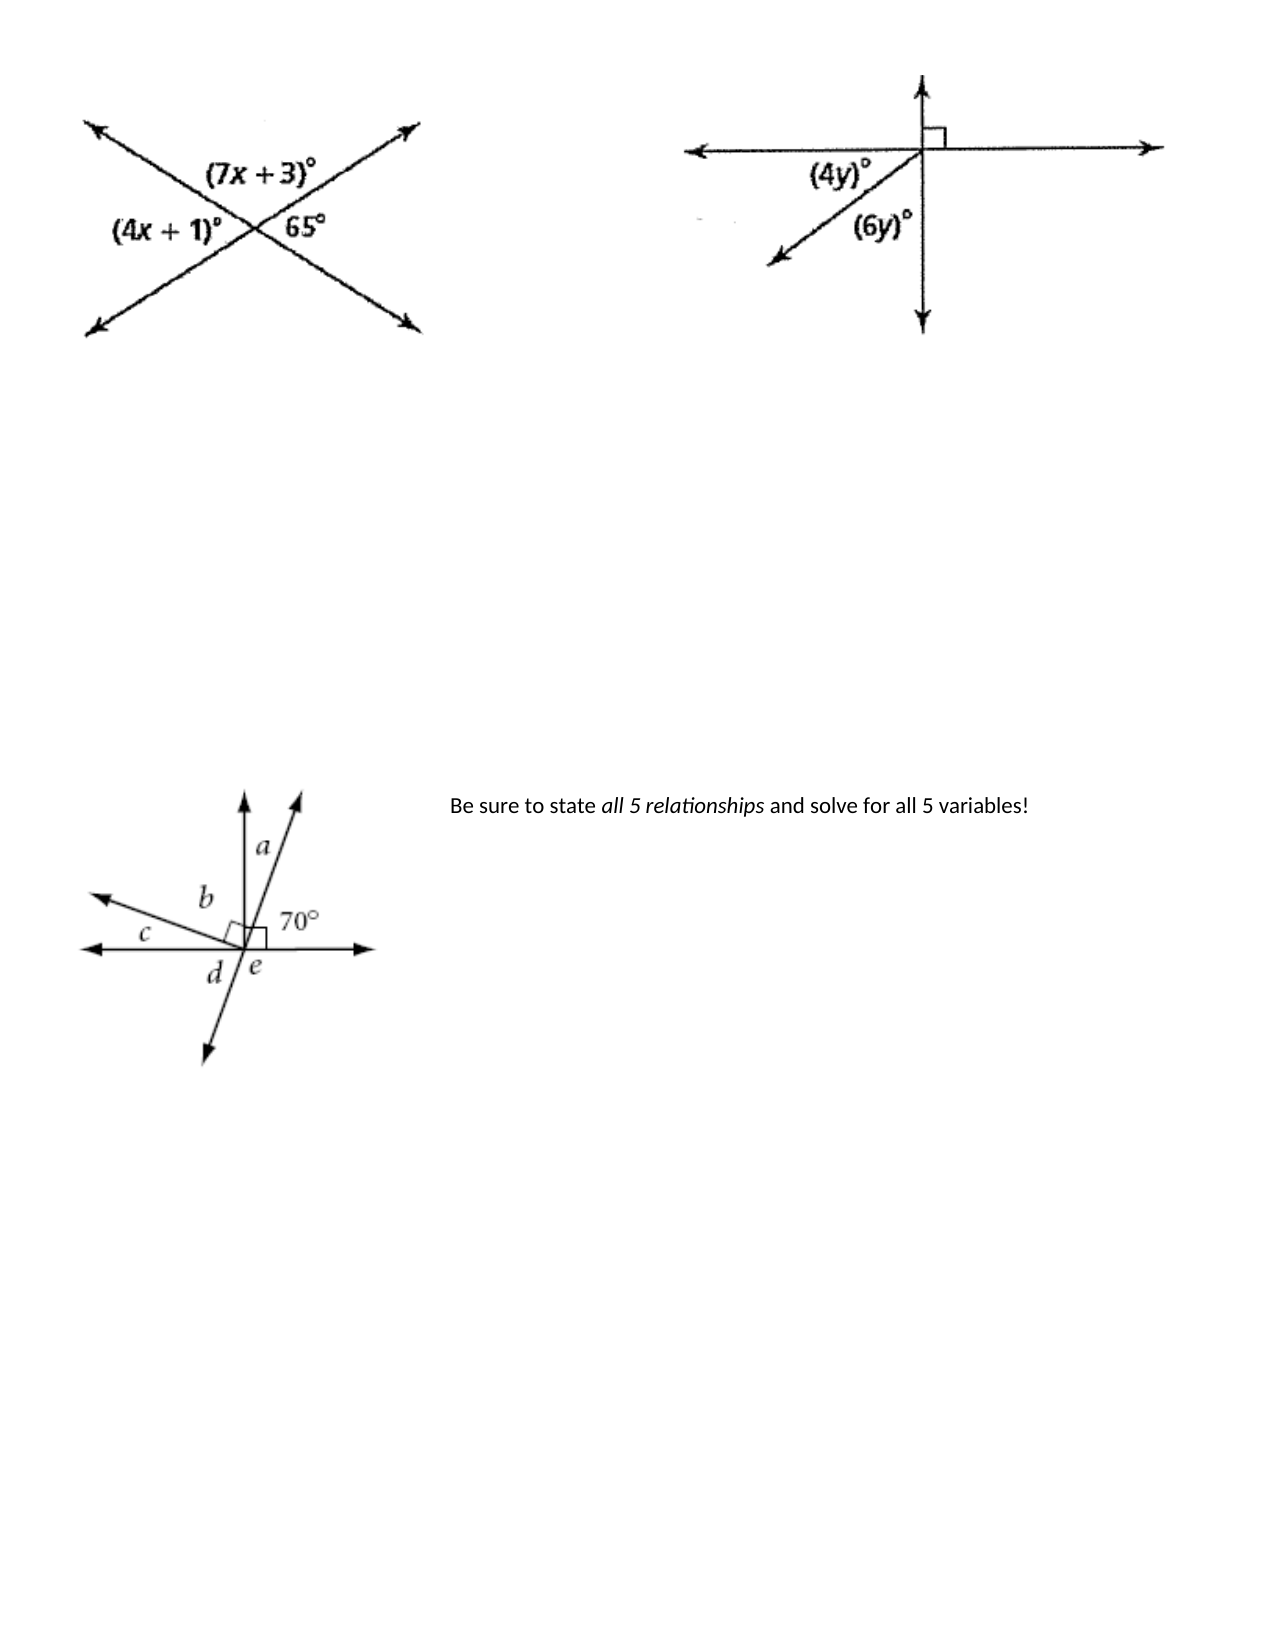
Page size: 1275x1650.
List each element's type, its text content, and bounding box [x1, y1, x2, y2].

picture [75, 81, 427, 343]
picture [675, 75, 1169, 343]
text Be sure to state all 5 relationships and solve for all 5 variables! [396, 791, 1200, 819]
